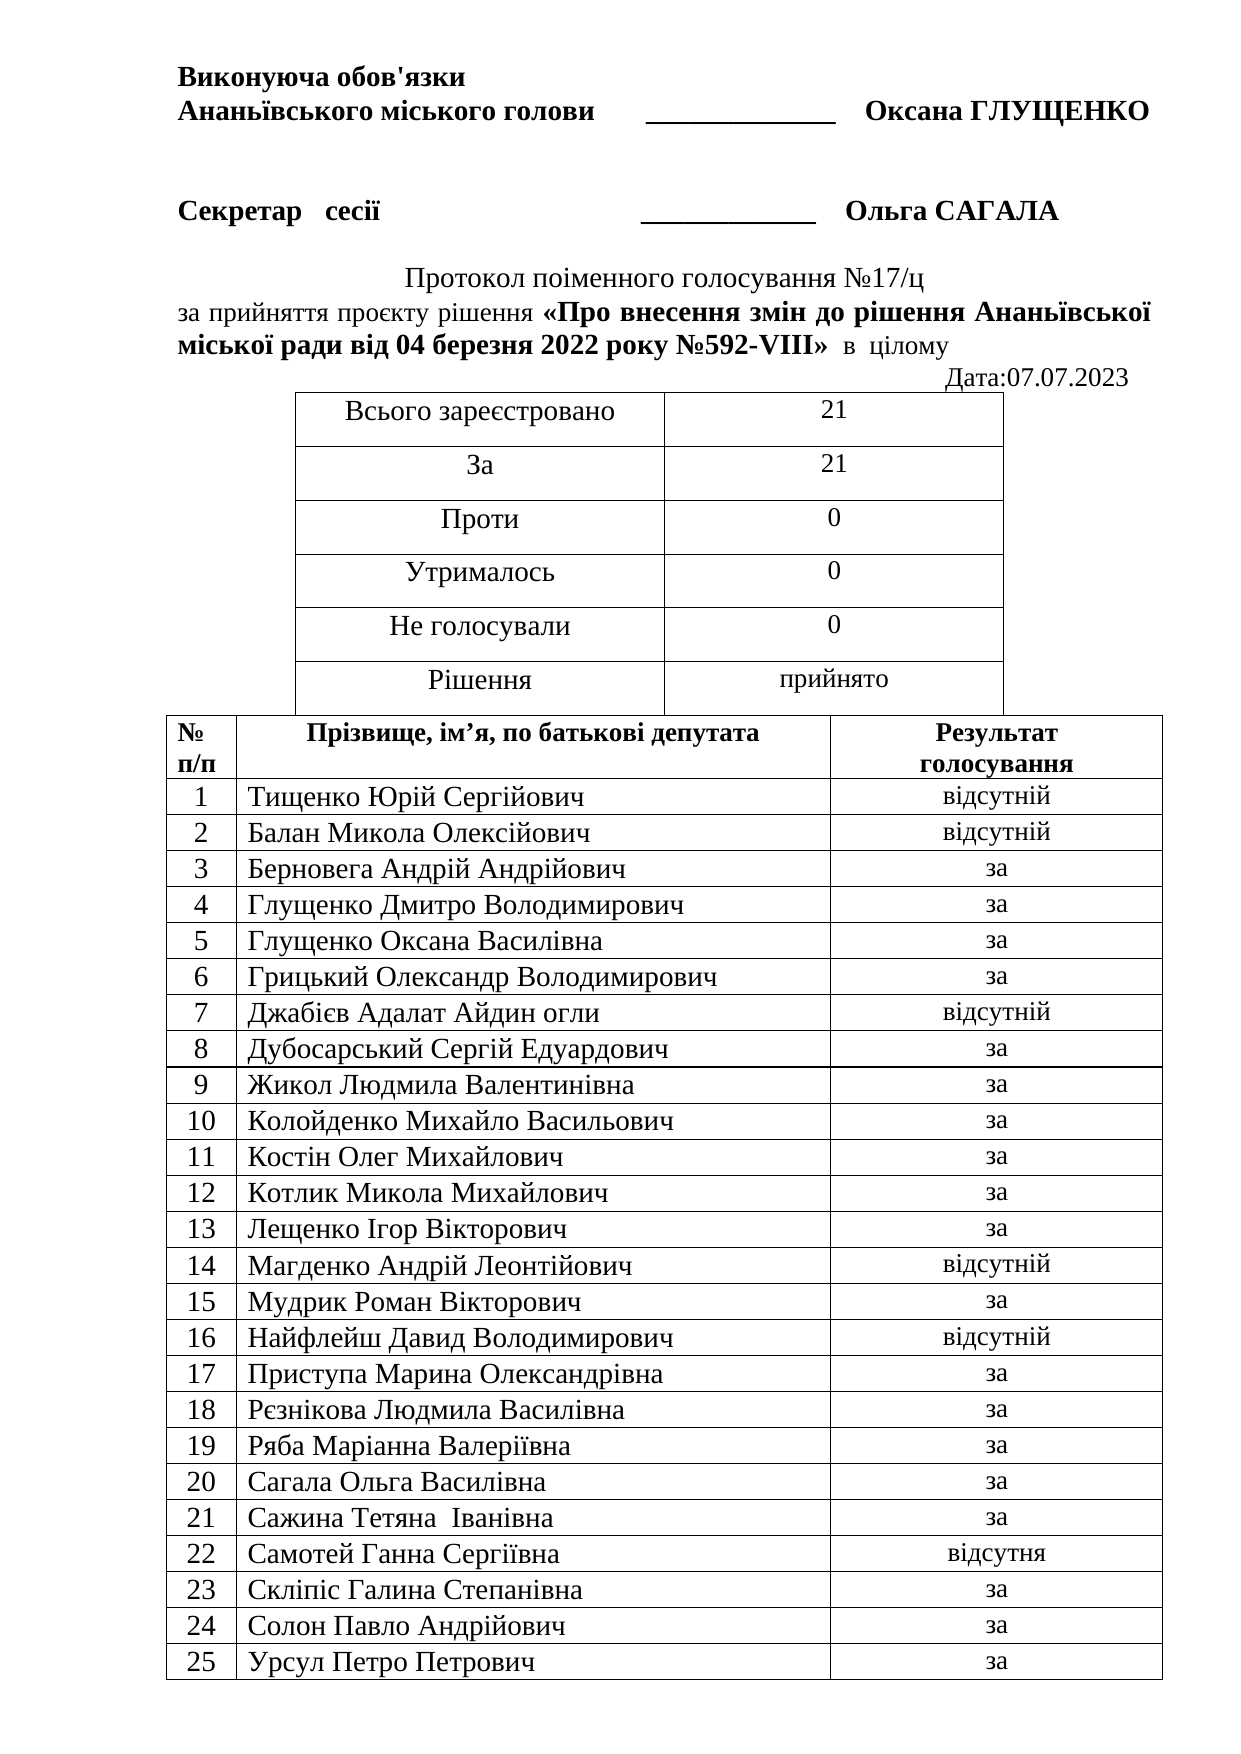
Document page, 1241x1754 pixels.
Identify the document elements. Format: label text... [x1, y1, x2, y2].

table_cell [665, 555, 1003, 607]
text Ананьївського міського голови _____________ Оксана ГЛУЩЕНКО [177, 93, 1152, 126]
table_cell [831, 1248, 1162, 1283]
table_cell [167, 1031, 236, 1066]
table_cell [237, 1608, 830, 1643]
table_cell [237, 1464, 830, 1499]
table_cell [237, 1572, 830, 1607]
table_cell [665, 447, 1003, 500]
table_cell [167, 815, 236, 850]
text Секретар сесії ____________ Ольга САГАЛА [177, 193, 1152, 227]
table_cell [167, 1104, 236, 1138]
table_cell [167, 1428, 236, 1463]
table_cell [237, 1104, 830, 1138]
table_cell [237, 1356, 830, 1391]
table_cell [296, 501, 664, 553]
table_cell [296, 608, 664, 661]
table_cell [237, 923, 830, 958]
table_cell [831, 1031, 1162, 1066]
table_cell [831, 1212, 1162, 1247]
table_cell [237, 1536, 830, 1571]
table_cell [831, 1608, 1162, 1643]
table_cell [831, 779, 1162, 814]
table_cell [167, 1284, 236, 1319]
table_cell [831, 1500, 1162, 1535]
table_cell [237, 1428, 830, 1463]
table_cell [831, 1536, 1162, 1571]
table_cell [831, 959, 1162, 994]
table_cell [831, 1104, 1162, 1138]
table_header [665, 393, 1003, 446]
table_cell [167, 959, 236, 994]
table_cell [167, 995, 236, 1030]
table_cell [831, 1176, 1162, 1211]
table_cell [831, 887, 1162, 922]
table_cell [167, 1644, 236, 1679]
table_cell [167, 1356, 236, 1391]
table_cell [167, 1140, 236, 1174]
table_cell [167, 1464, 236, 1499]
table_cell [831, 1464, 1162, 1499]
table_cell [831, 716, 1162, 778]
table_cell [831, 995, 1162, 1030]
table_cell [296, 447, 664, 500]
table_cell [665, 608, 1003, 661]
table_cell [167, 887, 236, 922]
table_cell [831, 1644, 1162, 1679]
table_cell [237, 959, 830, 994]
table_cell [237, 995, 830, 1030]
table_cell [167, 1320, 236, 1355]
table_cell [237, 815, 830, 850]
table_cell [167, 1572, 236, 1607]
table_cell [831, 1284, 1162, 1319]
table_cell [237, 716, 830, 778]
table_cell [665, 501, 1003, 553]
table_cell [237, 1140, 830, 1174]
text Виконуюча обов'язки [177, 59, 1152, 93]
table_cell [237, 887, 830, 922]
text за прийняття проєкту рішення «Про внесення змін до рішення Ананьївської міської ради від 04 березня 2022 року №592-VІІІ» в цілому [177, 294, 1152, 361]
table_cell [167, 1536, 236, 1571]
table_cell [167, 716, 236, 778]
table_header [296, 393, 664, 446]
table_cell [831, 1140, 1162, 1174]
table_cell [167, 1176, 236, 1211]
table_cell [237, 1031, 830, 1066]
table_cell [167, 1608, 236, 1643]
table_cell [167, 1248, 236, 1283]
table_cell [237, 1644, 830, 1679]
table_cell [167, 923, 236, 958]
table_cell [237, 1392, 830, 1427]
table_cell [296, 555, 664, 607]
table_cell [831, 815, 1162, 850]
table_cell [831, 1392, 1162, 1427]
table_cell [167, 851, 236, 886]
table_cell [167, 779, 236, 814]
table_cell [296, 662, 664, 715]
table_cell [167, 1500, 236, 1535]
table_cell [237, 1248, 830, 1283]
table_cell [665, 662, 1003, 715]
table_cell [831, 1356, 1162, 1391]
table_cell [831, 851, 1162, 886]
text Протокол поіменного голосування №17/ц [177, 260, 1152, 294]
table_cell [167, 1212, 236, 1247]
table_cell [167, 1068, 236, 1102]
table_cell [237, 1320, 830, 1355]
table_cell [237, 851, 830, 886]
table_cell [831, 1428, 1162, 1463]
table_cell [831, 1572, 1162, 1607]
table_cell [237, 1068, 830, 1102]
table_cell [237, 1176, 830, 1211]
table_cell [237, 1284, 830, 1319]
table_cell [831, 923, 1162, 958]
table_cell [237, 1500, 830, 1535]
text Дата:07.07.2023 [177, 361, 1152, 392]
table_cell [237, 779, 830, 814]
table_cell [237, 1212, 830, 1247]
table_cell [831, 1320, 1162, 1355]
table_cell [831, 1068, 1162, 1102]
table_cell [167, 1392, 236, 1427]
